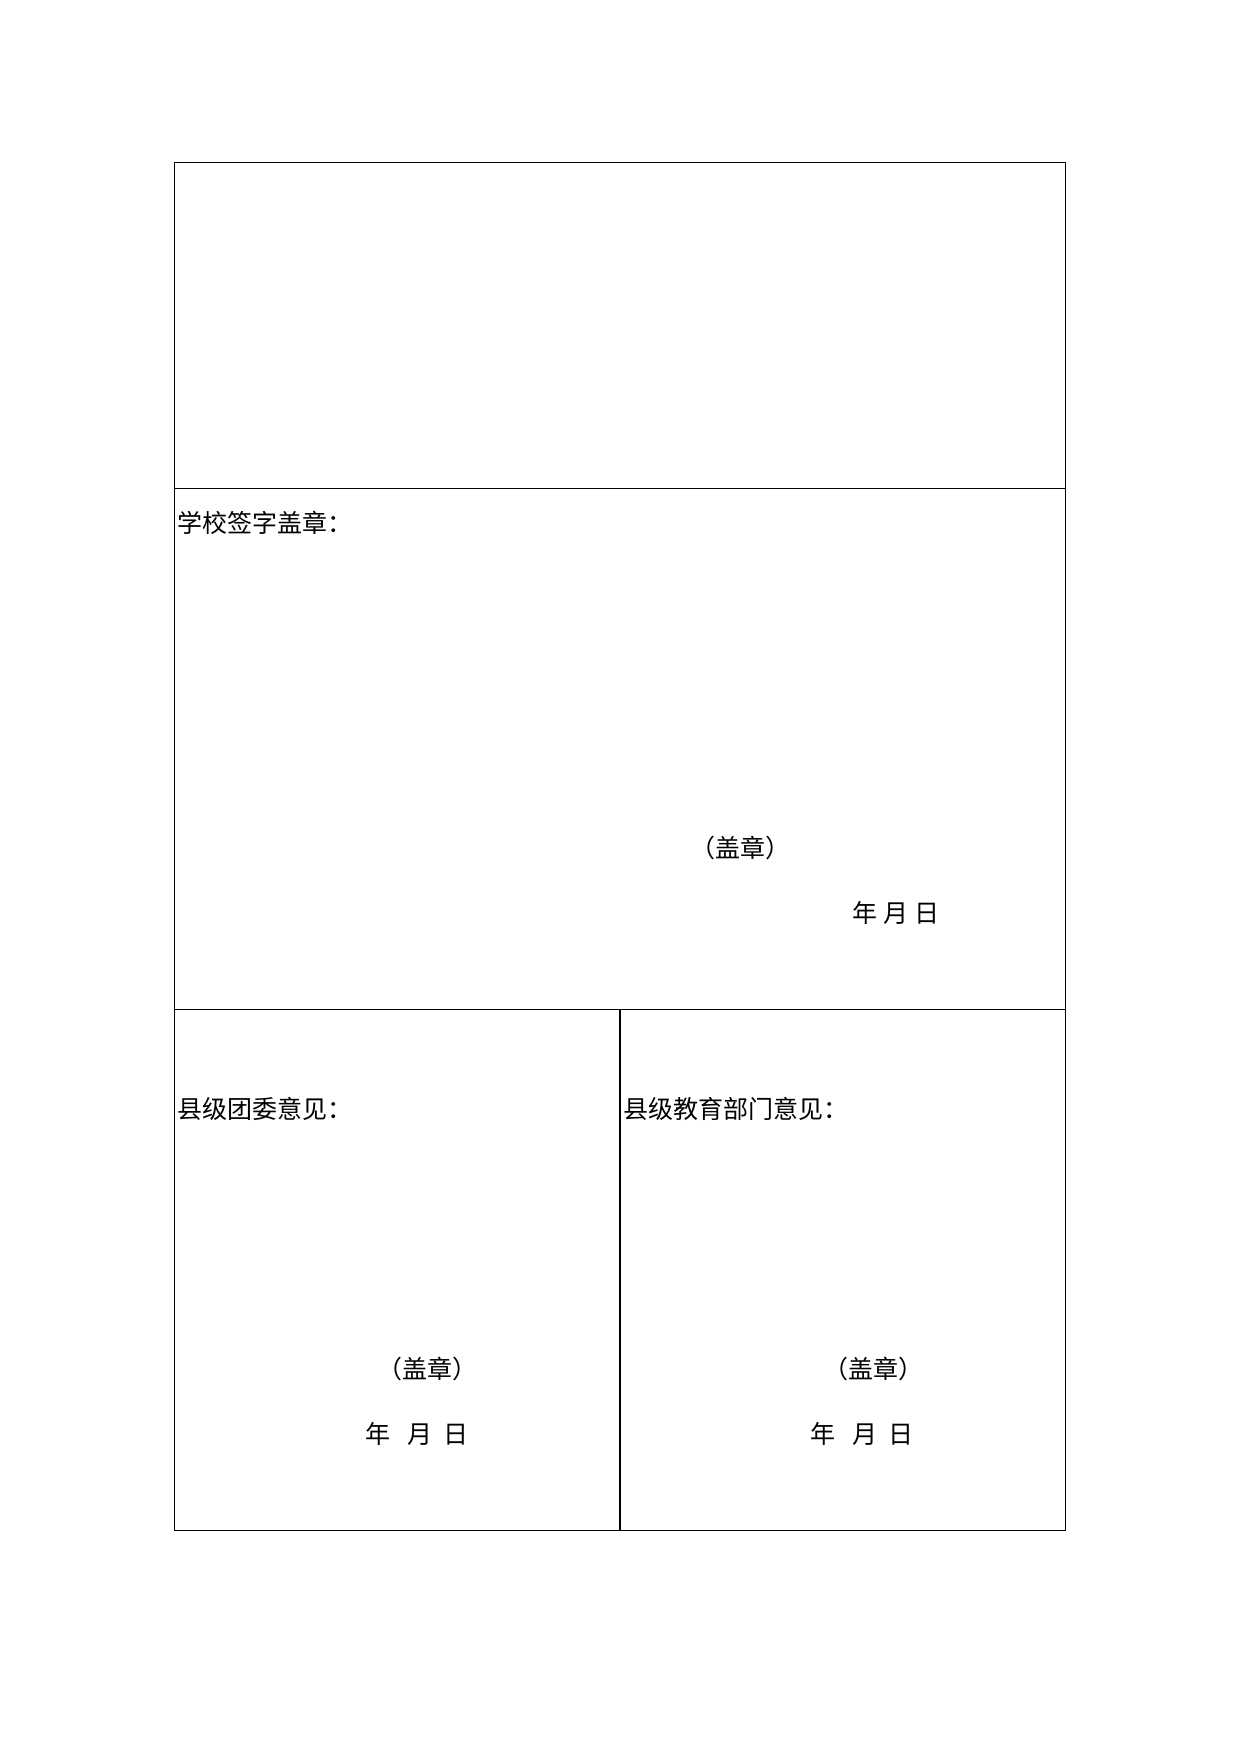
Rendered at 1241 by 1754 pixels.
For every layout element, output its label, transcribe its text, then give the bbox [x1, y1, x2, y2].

table_cell 县级团委意见： （盖章） 年 月 日 [175, 1010, 619, 1530]
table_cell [175, 163, 1065, 488]
table_cell 学校签字盖章： （盖章） 年 月 日 [175, 489, 1065, 1009]
table_cell 县级教育部门意见： （盖章） 年 月 日 [621, 1010, 1065, 1530]
